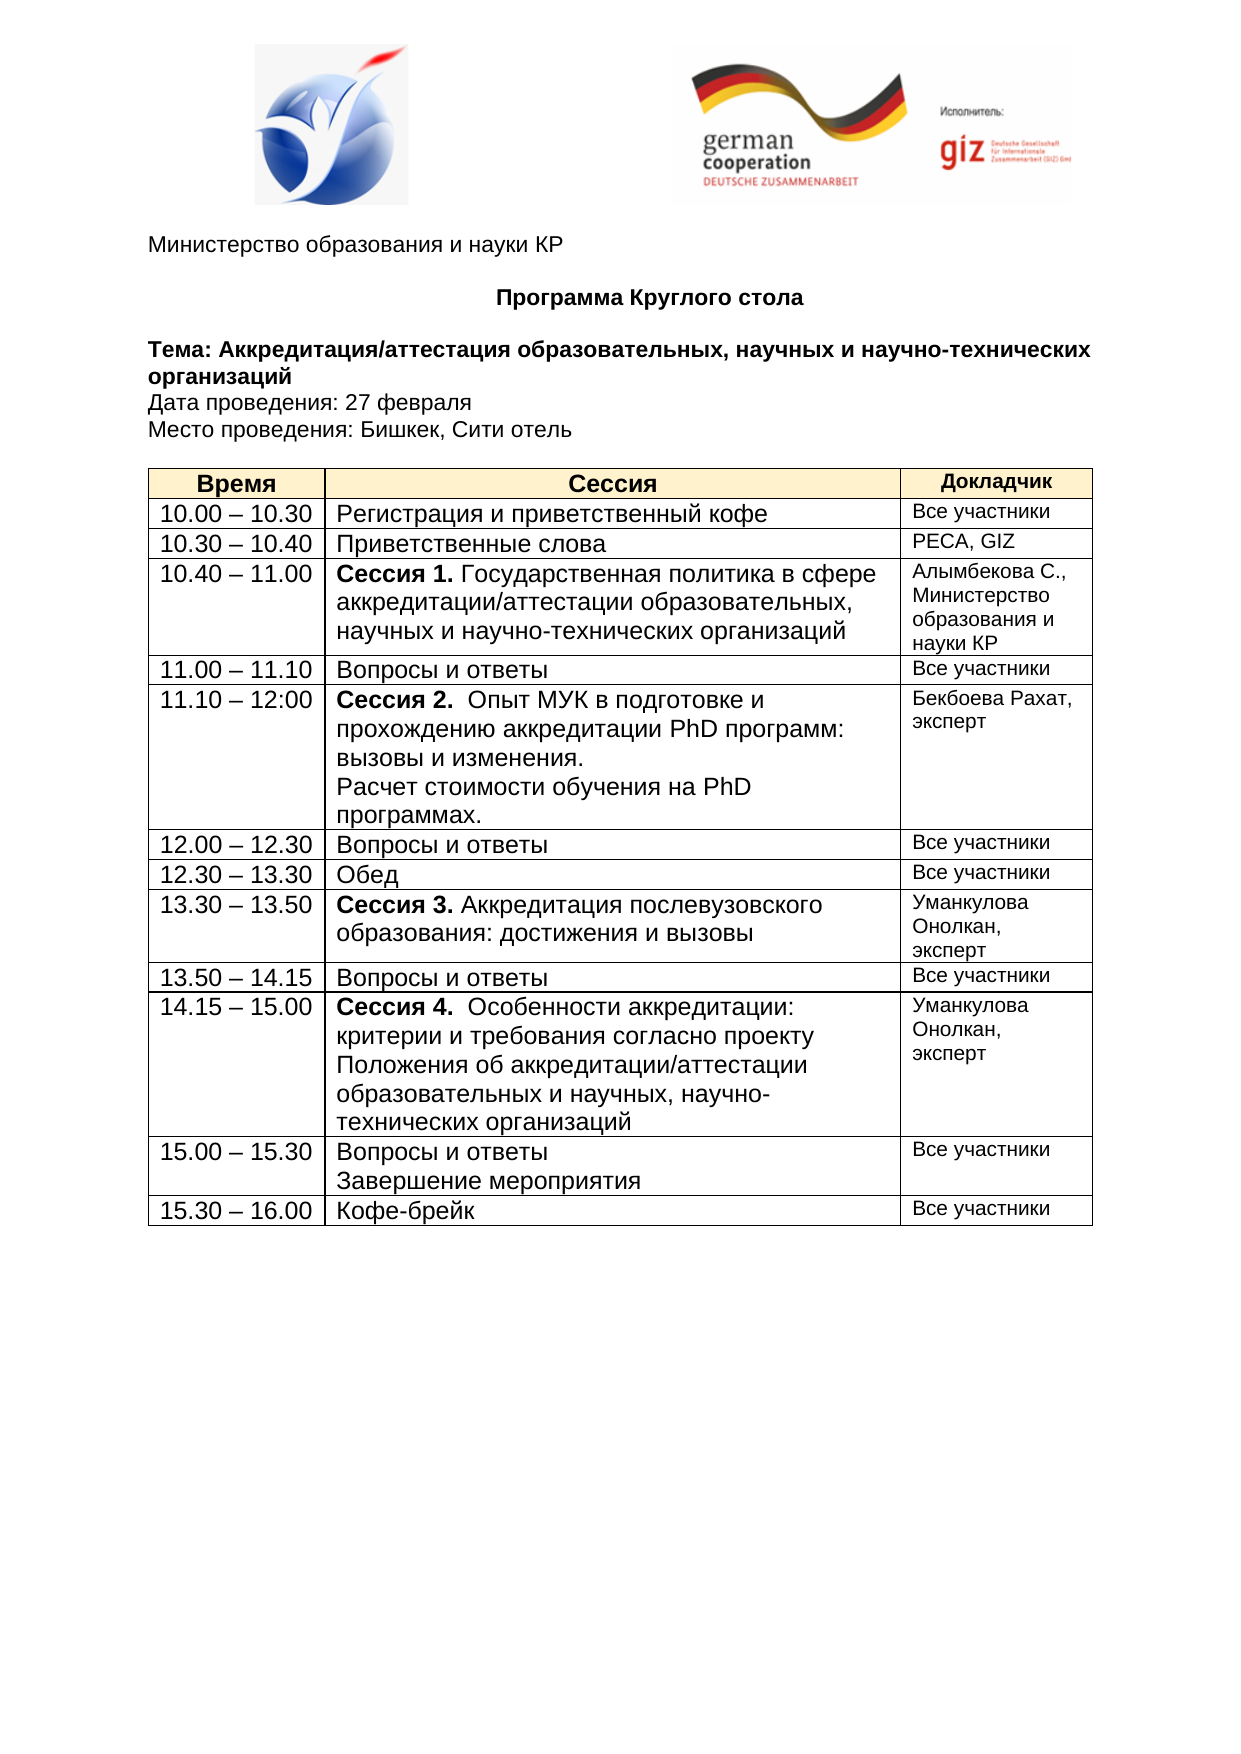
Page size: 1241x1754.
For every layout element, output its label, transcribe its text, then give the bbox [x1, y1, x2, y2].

table_cell Алымбекова С., Министерство образования и науки КР [901, 559, 1092, 654]
table_cell Уманкулова Онолкан, эксперт [901, 890, 1092, 962]
table_cell 15.00 – 15.30 [149, 1137, 324, 1195]
table_cell Все участники [901, 830, 1092, 859]
table_cell 10.00 – 10.30 [149, 499, 324, 528]
table_cell Сессия 4. Особенности аккредитации: критерии и требования согласно проекту Положения об аккредитации/аттестации образовательных и научных, научно-технических организаций [326, 993, 900, 1136]
picture [672, 44, 1072, 205]
table_cell Вопросы и ответы [326, 963, 900, 991]
table_header Время [149, 469, 324, 498]
table_cell Приветственные слова [326, 529, 900, 558]
table_cell Сессия 2. Опыт МУК в подготовке и прохождению аккредитации PhD программ: вызовы и изменения. Расчет стоимости обучения на PhD программах. [326, 685, 900, 829]
table_cell Все участники [901, 860, 1092, 889]
table_cell Регистрация и приветственный кофе [326, 499, 900, 528]
table_cell РЕСА, GIZ [901, 529, 1092, 558]
table_cell Все участники [901, 963, 1092, 991]
table_cell 12.30 – 13.30 [149, 860, 324, 889]
table_cell 13.50 – 14.15 [149, 963, 324, 991]
table_cell Все участники [901, 499, 1092, 528]
text Дата проведения: 27 февраля [148, 389, 1152, 416]
table_cell Сессия 1. Государственная политика в сфере аккредитации/аттестации образовательных, научных и научно-технических организаций [326, 559, 900, 654]
table_cell Все участники [901, 1196, 1092, 1224]
picture [254, 44, 409, 205]
text Программа Круглого стола [148, 284, 1152, 310]
table_cell Все участники [901, 1137, 1092, 1195]
table_header Докладчик [901, 469, 1092, 498]
table_cell Вопросы и ответы [326, 656, 900, 684]
table_cell 12.00 – 12.30 [149, 830, 324, 859]
table_cell Кофе-брейк [326, 1196, 900, 1224]
table_cell Бекбоева Рахат, эксперт [901, 685, 1092, 829]
table_cell 10.40 – 11.00 [149, 559, 324, 654]
text Министерство образования и науки КР [148, 231, 1152, 257]
table_cell 14.15 – 15.00 [149, 993, 324, 1136]
table_cell Вопросы и ответы Завершение мероприятия [326, 1137, 900, 1195]
table_cell Сессия 3. Аккредитация послевузовского образования: достижения и вызовы [326, 890, 900, 962]
table_cell 13.30 – 13.50 [149, 890, 324, 962]
table_cell 11.00 – 11.10 [149, 656, 324, 684]
text Тема: Аккредитация/аттестация образовательных, научных и научно-технических организаций [148, 336, 1152, 389]
text Место проведения: Бишкек, Сити отель [148, 416, 1152, 442]
table_cell Все участники [901, 656, 1092, 684]
table_cell Уманкулова Онолкан, эксперт [901, 993, 1092, 1136]
table_cell Обед [326, 860, 900, 889]
table_cell Вопросы и ответы [326, 830, 900, 859]
table_cell 15.30 – 16.00 [149, 1196, 324, 1224]
table_header Сессия [326, 469, 900, 498]
table_cell 11.10 – 12:00 [149, 685, 324, 829]
table_cell 10.30 – 10.40 [149, 529, 324, 558]
